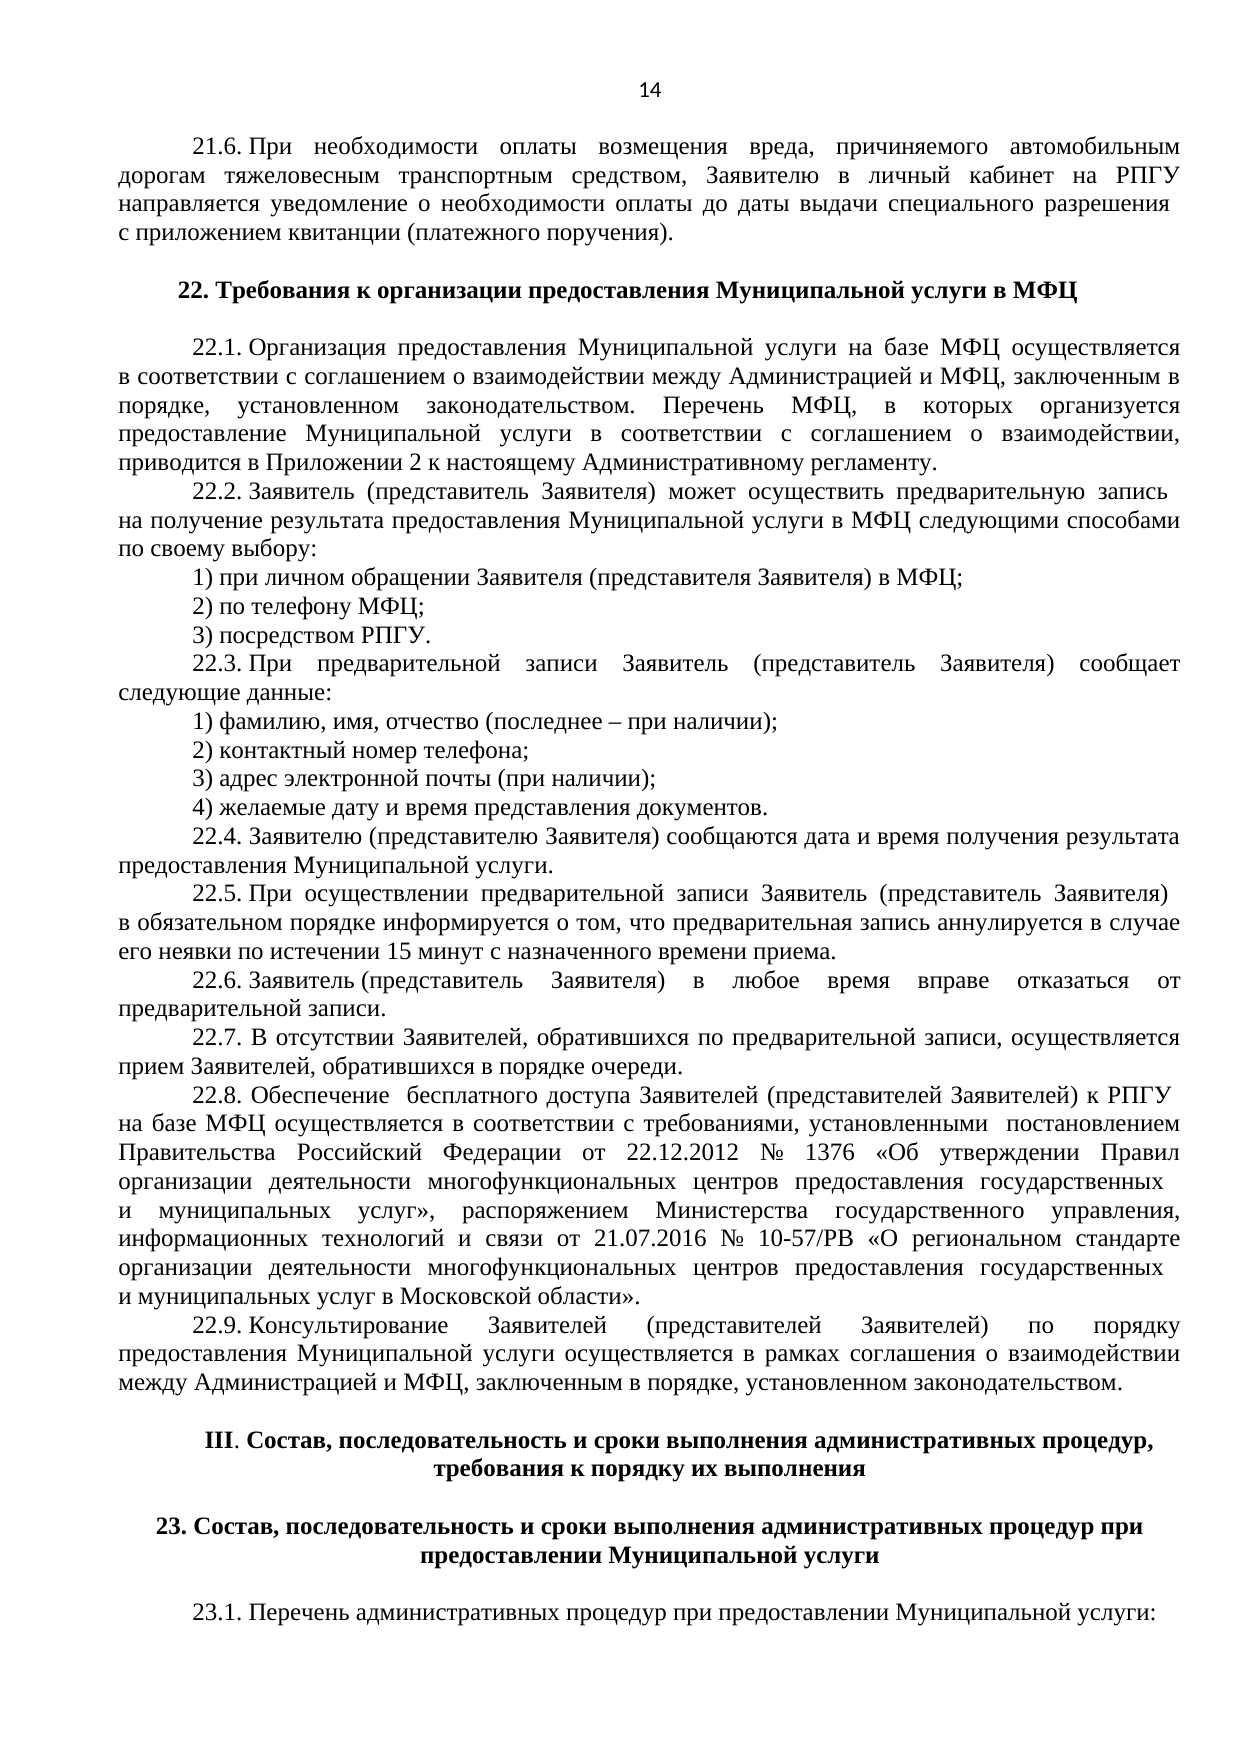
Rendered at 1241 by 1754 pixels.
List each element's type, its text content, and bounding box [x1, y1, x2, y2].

text 1) фамилию, имя, отчество (последнее – при наличии); [118, 706, 1181, 735]
list 22.9. Консультирование Заявителей (представителей Заявителей) по порядку предоставления Муниципальной услуги осуществляется в рамках соглашения о взаимодействии между Администрацией и МФЦ, заключенным в порядке, установленном законодательством. [118, 1310, 1181, 1396]
list 22.3. При предварительной записи Заявитель (представитель Заявителя) сообщает следующие данные: [118, 648, 1181, 706]
list 22.5. При осуществлении предварительной записи Заявитель (представитель Заявителя) в обязательном порядке информируется о том, что предварительная запись аннулируется в случае его неявки по истечении 15 минут с назначенного времени приема. [118, 878, 1181, 965]
list 22. Требования к организации предоставления Муниципальной услуги в МФЦ [118, 275, 1137, 303]
list 22.2. Заявитель (представитель Заявителя) может осуществить предварительную запись на получение результата предоставления Муниципальной услуги в МФЦ следующими способами по своему выбору: [118, 476, 1181, 562]
list 21.6. При необходимости оплаты возмещения вреда, причиняемого автомобильным дорогам тяжеловесным транспортным средством, Заявителю в личный кабинет на РПГУ направляется уведомление о необходимости оплаты до даты выдачи специального разрешения с приложением квитанции (платежного поручения). [118, 131, 1181, 246]
text 4) желаемые дату и время представления документов. [118, 792, 1181, 821]
list 22.4. Заявителю (представителю Заявителя) сообщаются дата и время получения результата предоставления Муниципальной услуги. [118, 821, 1181, 878]
text 3) посредством РПГУ. [118, 620, 1181, 648]
text 2) контактный номер телефона; [118, 735, 1181, 763]
list 22.8. Обеспечение бесплатного доступа Заявителей (представителей Заявителей) к РПГУ на базе МФЦ осуществляется в соответствии с требованиями, установленными постановлением Правительства Российский Федерации от 22.12.2012 № 1376 «Об утверждении Правил организации деятельности многофункциональных центров предоставления государственных и муниципальных услуг», распоряжением Министерства государственного управления, информационных технологий и связи от 21.07.2016 № 10-57/РВ «О региональном стандарте организации деятельности многофункциональных центров предоставления государственных и муниципальных услуг в Московской области». [118, 1080, 1181, 1310]
text 3) адрес электронной почты (при наличии); [118, 763, 1181, 792]
list 22.6. Заявитель (представитель Заявителя) в любое время вправе отказаться от предварительной записи. [118, 965, 1181, 1022]
list 23. Состав, последовательность и сроки выполнения административных процедур при предоставлении Муниципальной услуги [118, 1511, 1181, 1568]
list 22.7. В отсутствии Заявителей, обратившихся по предварительной записи, осуществляется прием Заявителей, обратившихся в порядке очереди. [118, 1022, 1181, 1080]
text 2) по телефону МФЦ; [118, 591, 1181, 620]
text 1) при личном обращении Заявителя (представителя Заявителя) в МФЦ; [118, 562, 1181, 591]
list 23.1. Перечень административных процедур при предоставлении Муниципальной услуги: [118, 1597, 1181, 1626]
list 22.1. Организация предоставления Муниципальной услуги на базе МФЦ осуществляется в соответствии с соглашением о взаимодействии между Администрацией и МФЦ, заключенным в порядке, установленном законодательством. Перечень МФЦ, в которых организуется предоставление Муниципальной услуги в соответствии с соглашением о взаимодействии, приводится в Приложении 2 к настоящему Административному регламенту. [118, 332, 1181, 476]
text III. Состав, последовательность и сроки выполнения административных процедур, требования к порядку их выполнения [118, 1425, 1181, 1482]
